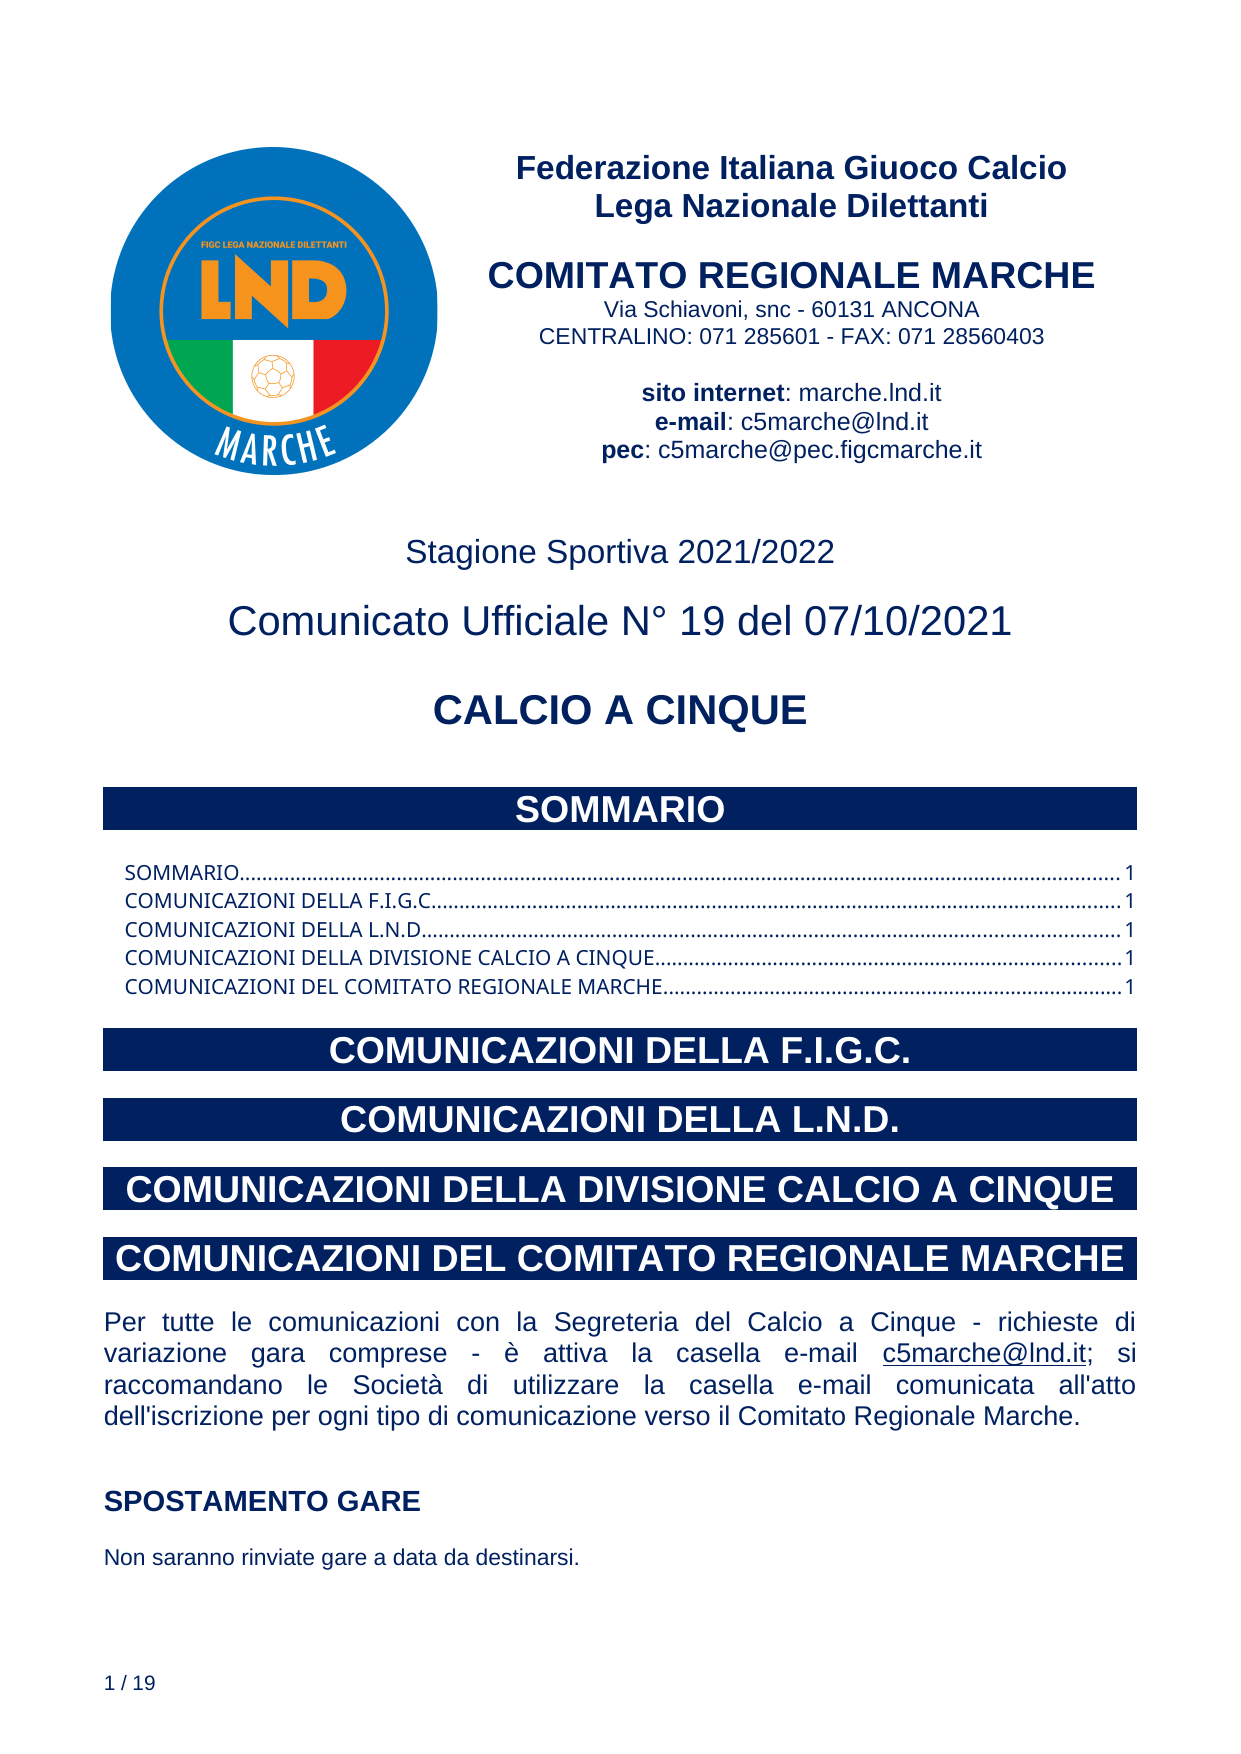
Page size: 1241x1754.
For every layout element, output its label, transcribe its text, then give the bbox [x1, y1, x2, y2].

text Per tutte le comunicazioni con la Segreteria del Calcio a Cinque - richieste di variazione gara comprese - è attiva la casella e-mail c5marche@lnd.it; si raccomandano le Società di utilizzare la casella e-mail comunicata all'atto dell'iscrizione per ogni tipo di comunicazione verso il Comitato Regionale Marche. [103, 1306, 1137, 1431]
text COMUNICAZIONI DEL COMITATO REGIONALE MARCHE 1 [124, 972, 1137, 1000]
text COMUNICAZIONI DELLA L.N.D. 1 [124, 915, 1137, 943]
text COMUNICAZIONI DELLA F.I.G.C. [103, 1028, 1137, 1071]
text COMUNICAZIONI DELLA F.I.G.C. 1 [124, 886, 1137, 915]
text COMUNICAZIONI DELLA L.N.D. [103, 1098, 1137, 1141]
table_header Federazione Italiana Giuoco Calcio Lega Nazionale Dilettanti COMITATO REGIONALE MARCHE Via Schiavoni, snc - 60131 ANCONA CENTRALINO: 071 285601 - FAX: 071 28560403 sito internet: marche.lnd.it e-mail: c5marche@lnd.it pec: c5marche@pec.figcmarche.it [446, 148, 1137, 493]
text Non saranno rinviate gare a data da destinarsi. [103, 1544, 1137, 1570]
text COMUNICAZIONI DEL COMITATO REGIONALE MARCHE [103, 1237, 1137, 1280]
text SOMMARIO [103, 787, 1137, 830]
text SOMMARIO 1 [124, 858, 1137, 886]
picture [110, 147, 438, 475]
text CALCIO A CINQUE [103, 686, 1137, 733]
table_cell Stagione Sportiva 2021/2022 Comunicato Ufficiale N° 19 del 07/10/2021 [104, 494, 1137, 644]
text COMUNICAZIONI DELLA DIVISIONE CALCIO A CINQUE 1 [124, 943, 1137, 972]
table_header [104, 148, 446, 493]
text SPOSTAMENTO GARE [103, 1484, 1137, 1517]
text COMUNICAZIONI DELLA DIVISIONE CALCIO A CINQUE [103, 1167, 1137, 1210]
